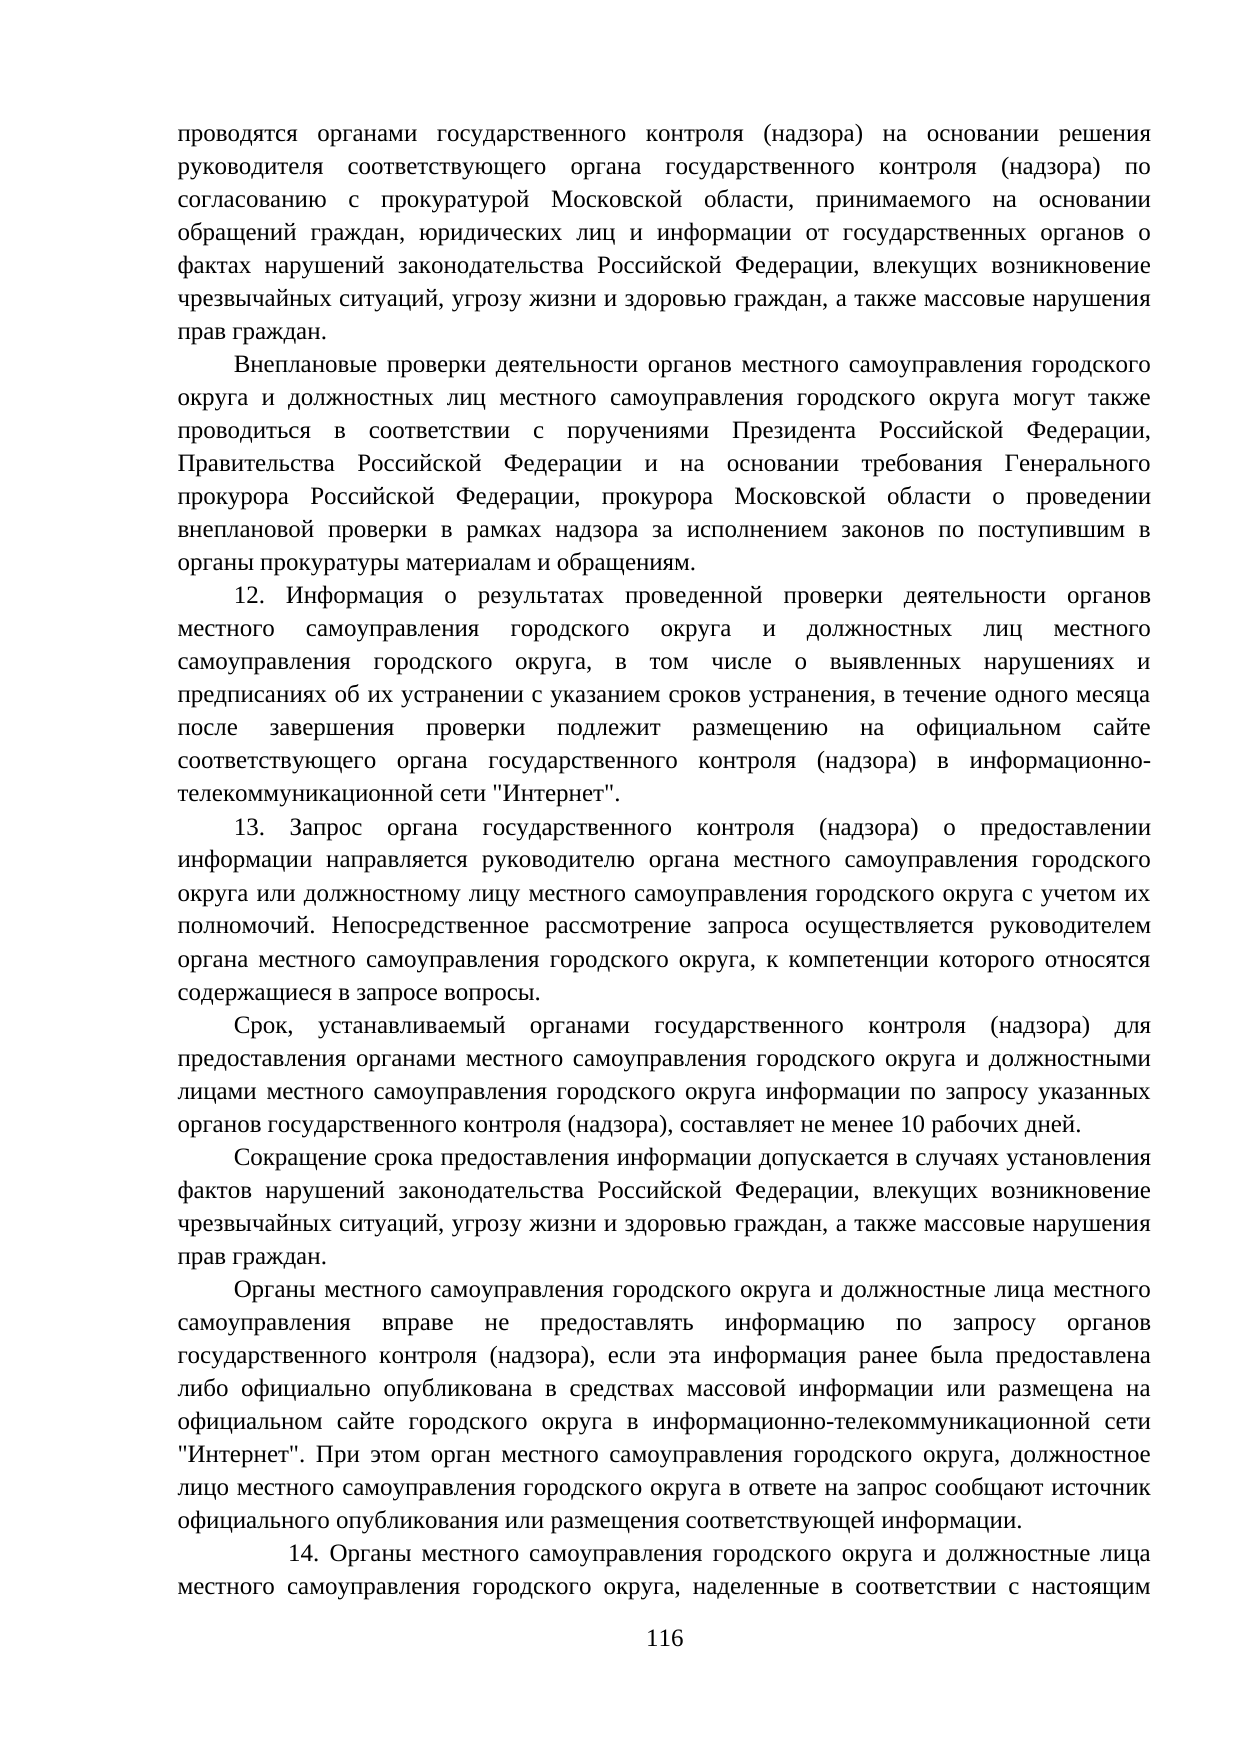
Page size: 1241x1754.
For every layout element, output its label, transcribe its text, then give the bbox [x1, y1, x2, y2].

text Срок, устанавливаемый органами государственного контроля (надзора) для предоставления органами местного самоуправления городского округа и должностными лицами местного самоуправления городского округа информации по запросу указанных органов государственного контроля (надзора), составляет не менее 10 рабочих дней. [177, 1010, 1152, 1137]
text Сокращение срока предоставления информации допускается в случаях установления фактов нарушений законодательства Российской Федерации, влекущих возникновение чрезвычайных ситуаций, угрозу жизни и здоровью граждан, а также массовые нарушения прав граждан. [177, 1142, 1152, 1269]
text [177, 118, 1152, 345]
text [177, 1538, 1152, 1600]
text Внеплановые проверки деятельности органов местного самоуправления городского округа и должностных лиц местного самоуправления городского округа могут также проводиться в соответствии с поручениями Президента Российской Федерации, Правительства Российской Федерации и на основании требования Генерального прокурора Российской Федерации, прокурора Московской области о проведении внеплановой проверки в рамках надзора за исполнением законов по поступившим в органы прокуратуры материалам и обращениям. [177, 349, 1152, 576]
text 13. Запрос органа государственного контроля (надзора) о предоставлении информации направляется руководителю органа местного самоуправления городского округа или должностному лицу местного самоуправления городского округа с учетом их полномочий. Непосредственное рассмотрение запроса осуществляется руководителем органа местного самоуправления городского округа, к компетенции которого относятся содержащиеся в запросе вопросы. [177, 812, 1152, 1005]
text 12. Информация о результатах проведенной проверки деятельности органов местного самоуправления городского округа и должностных лиц местного самоуправления городского округа, в том числе о выявленных нарушениях и предписаниях об их устранении с указанием сроков устранения, в течение одного месяца после завершения проверки подлежит размещению на официальном сайте соответствующего органа государственного контроля (надзора) в информационно-телекоммуникационной сети "Интернет". [177, 580, 1152, 807]
text Органы местного самоуправления городского округа и должностные лица местного самоуправления вправе не предоставлять информацию по запросу органов государственного контроля (надзора), если эта информация ранее была предоставлена либо официально опубликована в средствах массовой информации или размещена на официальном сайте городского округа в информационно-телекоммуникационной сети "Интернет". При этом орган местного самоуправления городского округа, должностное лицо местного самоуправления городского округа в ответе на запрос сообщают источник официального опубликования или размещения соответствующей информации. [177, 1274, 1152, 1534]
